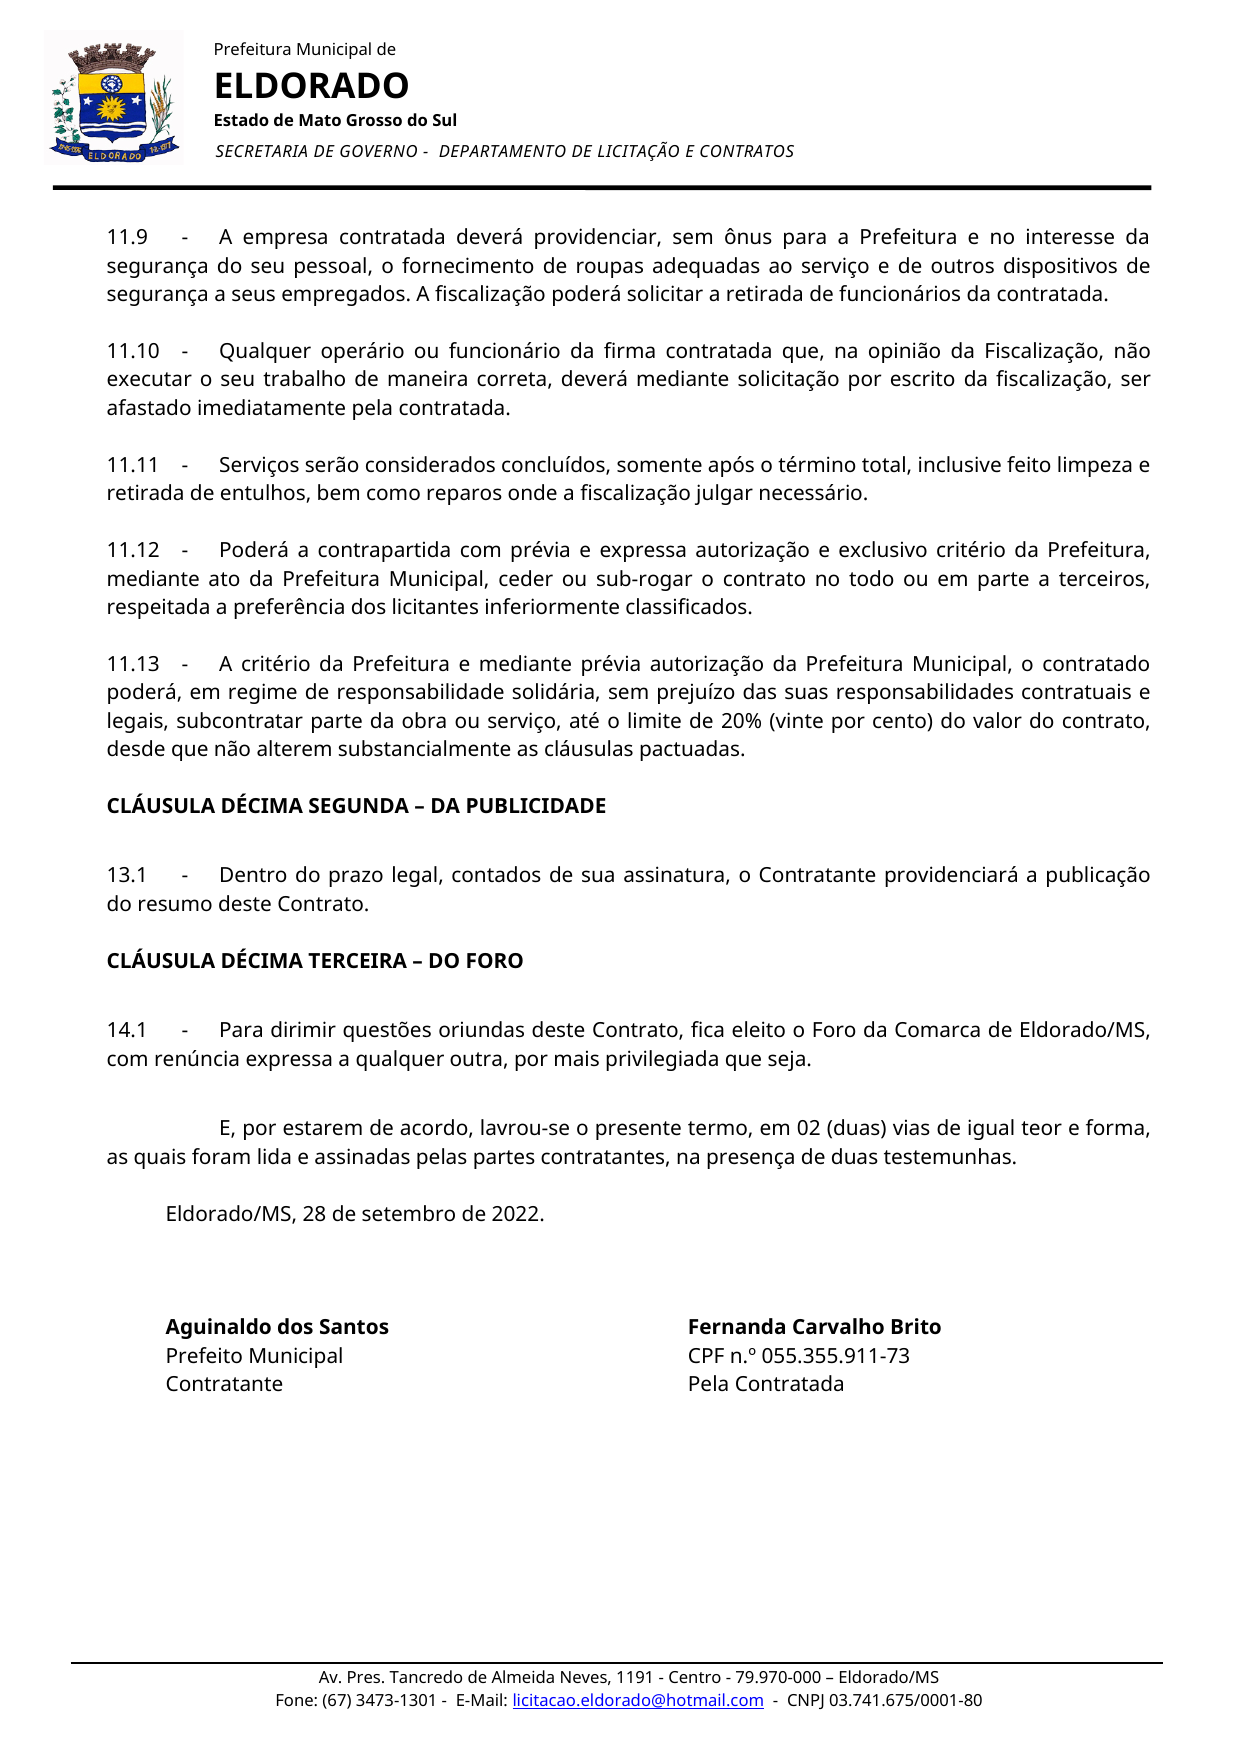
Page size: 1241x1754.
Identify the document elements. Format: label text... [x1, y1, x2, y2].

text Contratante Pela Contratada [106, 1369, 1152, 1398]
text Eldorado/MS, 28 de setembro de 2022. [106, 1199, 1152, 1227]
picture [43, 30, 184, 165]
text Prefeito Municipal CPF n.º 055.355.911-73 [106, 1341, 1152, 1369]
text CLÁUSULA DÉCIMA TERCEIRA – DO FORO [106, 946, 1152, 974]
text 11.12 - Poderá a contrapartida com prévia e expressa autorização e exclusivo critério da Prefeitura, mediante ato da Prefeitura Municipal, ceder ou sub-rogar o contrato no todo ou em parte a terceiros, respeitada a preferência dos licitantes inferiormente classificados. [106, 535, 1152, 621]
text 13.1 - Dentro do prazo legal, contados de sua assinatura, o Contratante providenciará a publicação do resumo deste Contrato. [106, 861, 1152, 917]
text 11.13 - A critério da Prefeitura e mediante prévia autorização da Prefeitura Municipal, o contratado poderá, em regime de responsabilidade solidária, sem prejuízo das suas responsabilidades contratuais e legais, subcontratar parte da obra ou serviço, até o limite de 20% (vinte por cento) do valor do contrato, desde que não alterem substancialmente as cláusulas pactuadas. [106, 649, 1152, 763]
text 11.11 - Serviços serão considerados concluídos, somente após o término total, inclusive feito limpeza e retirada de entulhos, bem como reparos onde a fiscalização julgar necessário. [106, 450, 1152, 507]
text 11.10 - Qualquer operário ou funcionário da firma contratada que, na opinião da Fiscalização, não executar o seu trabalho de maneira correta, deverá mediante solicitação por escrito da fiscalização, ser afastado imediatamente pela contratada. [106, 336, 1152, 421]
text 14.1 - Para dirimir questões oriundas deste Contrato, fica eleito o Foro da Comarca de Eldorado/MS, com renúncia expressa a qualquer outra, por mais privilegiada que seja. [106, 1015, 1152, 1072]
text E, por estarem de acordo, lavrou-se o presente termo, em 02 (duas) vias de igual teor e forma, as quais foram lida e assinadas pelas partes contratantes, na presença de duas testemunhas. [106, 1113, 1152, 1170]
text CLÁUSULA DÉCIMA SEGUNDA – DA PUBLICIDADE [106, 791, 1152, 819]
text Aguinaldo dos Santos Fernanda Carvalho Brito [106, 1312, 1152, 1341]
text 11.9 - A empresa contratada deverá providenciar, sem ônus para a Prefeitura e no interesse da segurança do seu pessoal, o fornecimento de roupas adequadas ao serviço e de outros dispositivos de segurança a seus empregados. A fiscalização poderá solicitar a retirada de funcionários da contratada. [106, 222, 1152, 308]
